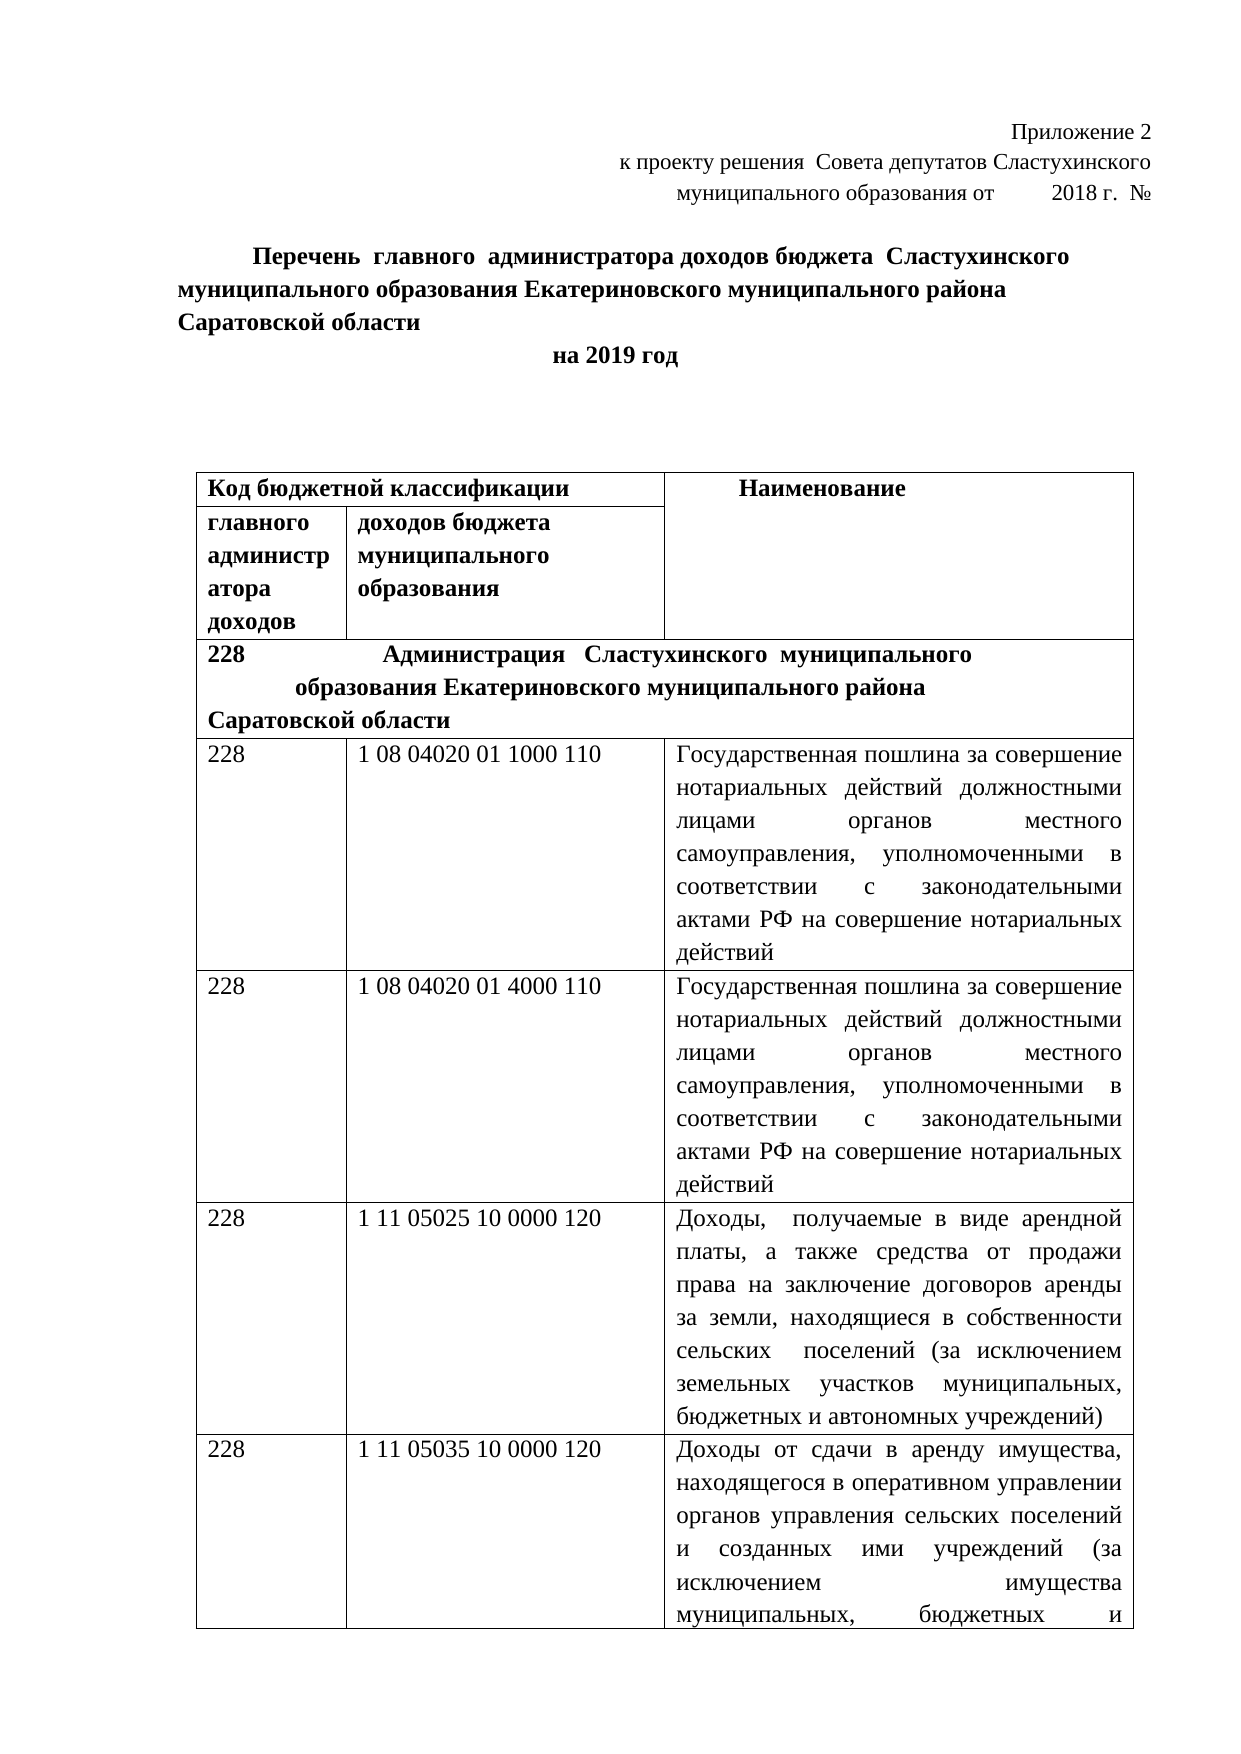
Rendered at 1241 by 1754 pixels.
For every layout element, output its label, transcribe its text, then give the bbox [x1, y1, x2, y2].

table_cell 1 08 04020 01 4000 110 [347, 971, 664, 1202]
text на 2019 год [177, 340, 1152, 369]
table_cell 228 [197, 971, 346, 1202]
table_cell 228 [197, 739, 346, 970]
text к проекту решения Совета депутатов Сластухинского [177, 148, 1152, 175]
table_header Наименование [665, 473, 1133, 638]
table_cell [665, 1435, 1133, 1628]
table_cell Государственная пошлина за совершение нотариальных действий должностными лицами органов местного самоуправления, уполномоченными в соответствии с законодательными актами РФ на совершение нотариальных действий [665, 739, 1133, 970]
table_cell главного администратора доходов [197, 507, 346, 638]
table_cell 228 [197, 1435, 346, 1628]
table_cell 1 08 04020 01 1000 110 [347, 739, 664, 970]
text муниципального образования от 2018 г. № [177, 178, 1152, 205]
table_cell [347, 1435, 664, 1628]
text Перечень главного администратора доходов бюджета Сластухинского муниципального образования Екатериновского муниципального района Саратовской области [177, 241, 1152, 336]
table_cell доходов бюджета муниципального образования [347, 507, 664, 638]
table_cell Доходы, получаемые в виде арендной платы, а также средства от продажи права на заключение договоров аренды за земли, находящиеся в собственности сельских поселений (за исключением земельных участков муниципальных, бюджетных и автономных учреждений) [665, 1203, 1133, 1433]
table_cell 1 11 05025 10 0000 120 [347, 1203, 664, 1433]
table_header Код бюджетной классификации [197, 473, 664, 506]
table_cell 228 [197, 1203, 346, 1433]
text Приложение 2 [177, 118, 1152, 144]
table_cell Государственная пошлина за совершение нотариальных действий должностными лицами органов местного самоуправления, уполномоченными в соответствии с законодательными актами РФ на совершение нотариальных действий [665, 971, 1133, 1202]
table_cell 228 Администрация Сластухинского муниципального образования Екатериновского муниципального района Саратовской области [197, 640, 1133, 738]
